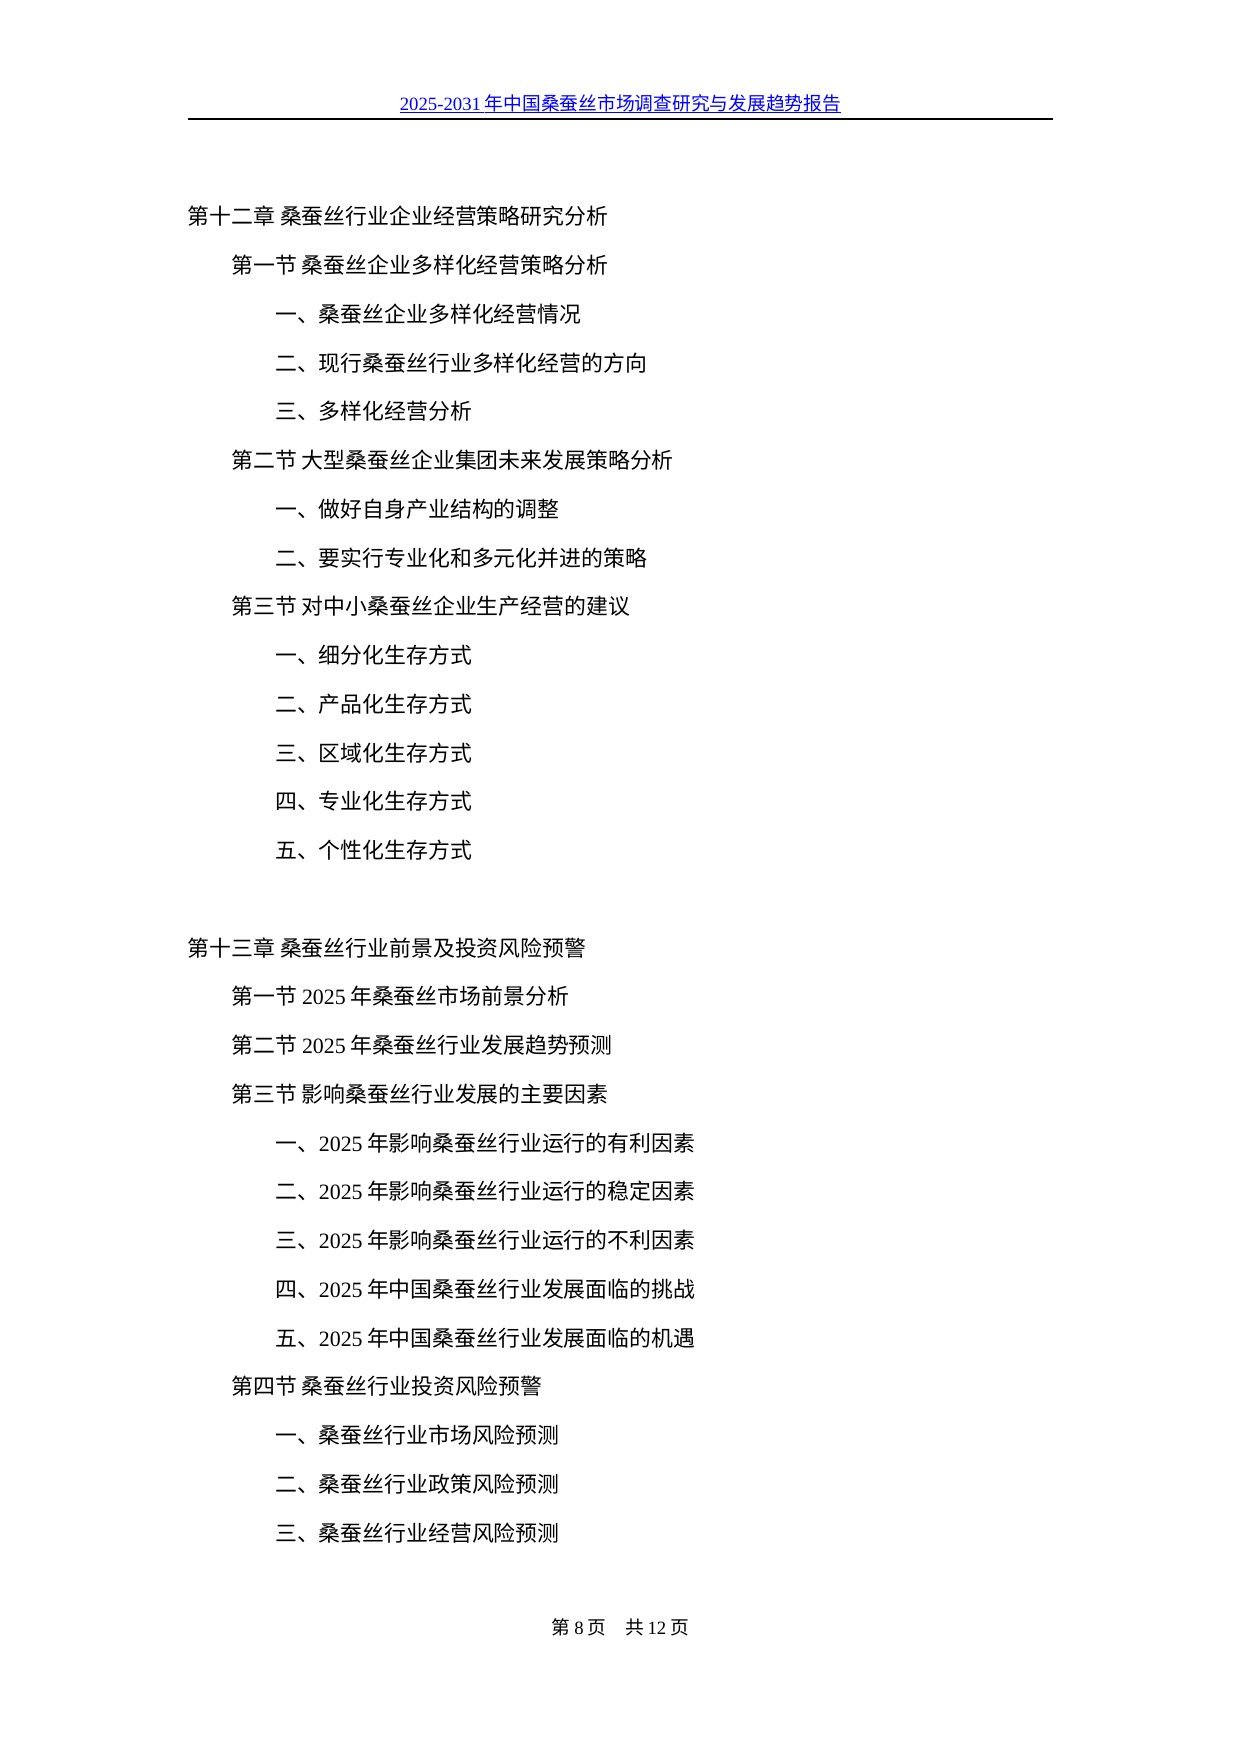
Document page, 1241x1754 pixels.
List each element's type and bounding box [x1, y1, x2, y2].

text [187, 150, 1053, 1548]
